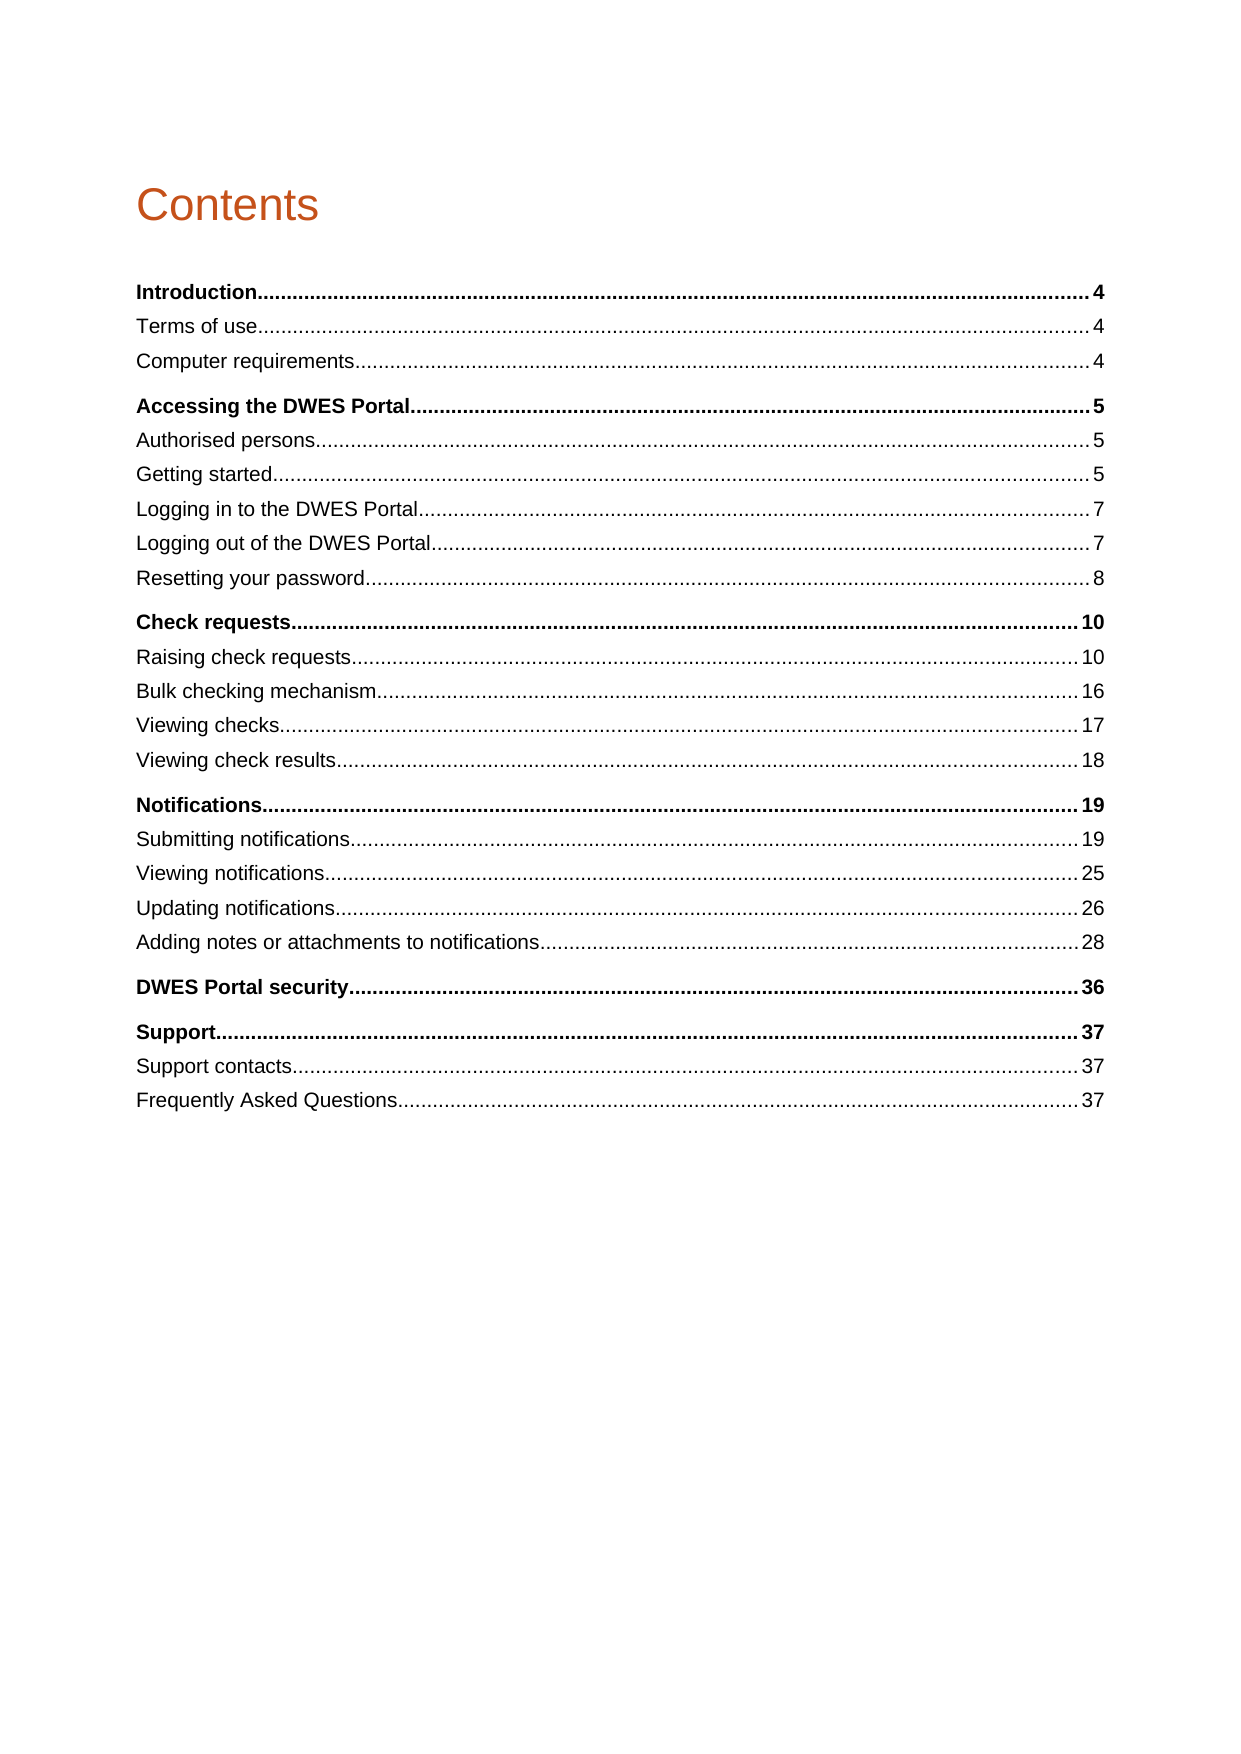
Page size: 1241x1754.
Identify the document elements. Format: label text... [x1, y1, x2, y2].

text Viewing checks 17 [136, 709, 1033, 737]
text Logging in to the DWES Portal 7 [136, 492, 1033, 521]
text Adding notes or attachments to notifications 28 [136, 926, 1033, 954]
text Support contacts 37 [136, 1050, 1033, 1078]
text Logging out of the DWES Portal 7 [136, 527, 1033, 555]
text Computer requirements 4 [136, 344, 1033, 373]
text Viewing check results 18 [136, 743, 1033, 772]
text Authorised persons 5 [136, 424, 1033, 452]
text Check requests 10 [136, 606, 1033, 634]
text Accessing the DWES Portal 5 [136, 389, 1033, 417]
text Contents [136, 177, 1104, 230]
text Bulk checking mechanism 16 [136, 675, 1033, 703]
text Raising check requests 10 [136, 640, 1033, 668]
text Frequently Asked Questions 37 [136, 1084, 1033, 1112]
text Updating notifications 26 [136, 891, 1033, 919]
text Introduction 4 [136, 276, 1033, 304]
text Notifications 19 [136, 788, 1033, 816]
text DWES Portal security 36 [136, 971, 1033, 999]
text Getting started 5 [136, 458, 1033, 486]
text Resetting your password 8 [136, 561, 1033, 589]
text Submitting notifications 19 [136, 823, 1033, 851]
text Terms of use 4 [136, 310, 1033, 338]
text Viewing notifications 25 [136, 857, 1033, 885]
text Support 37 [136, 1015, 1033, 1043]
